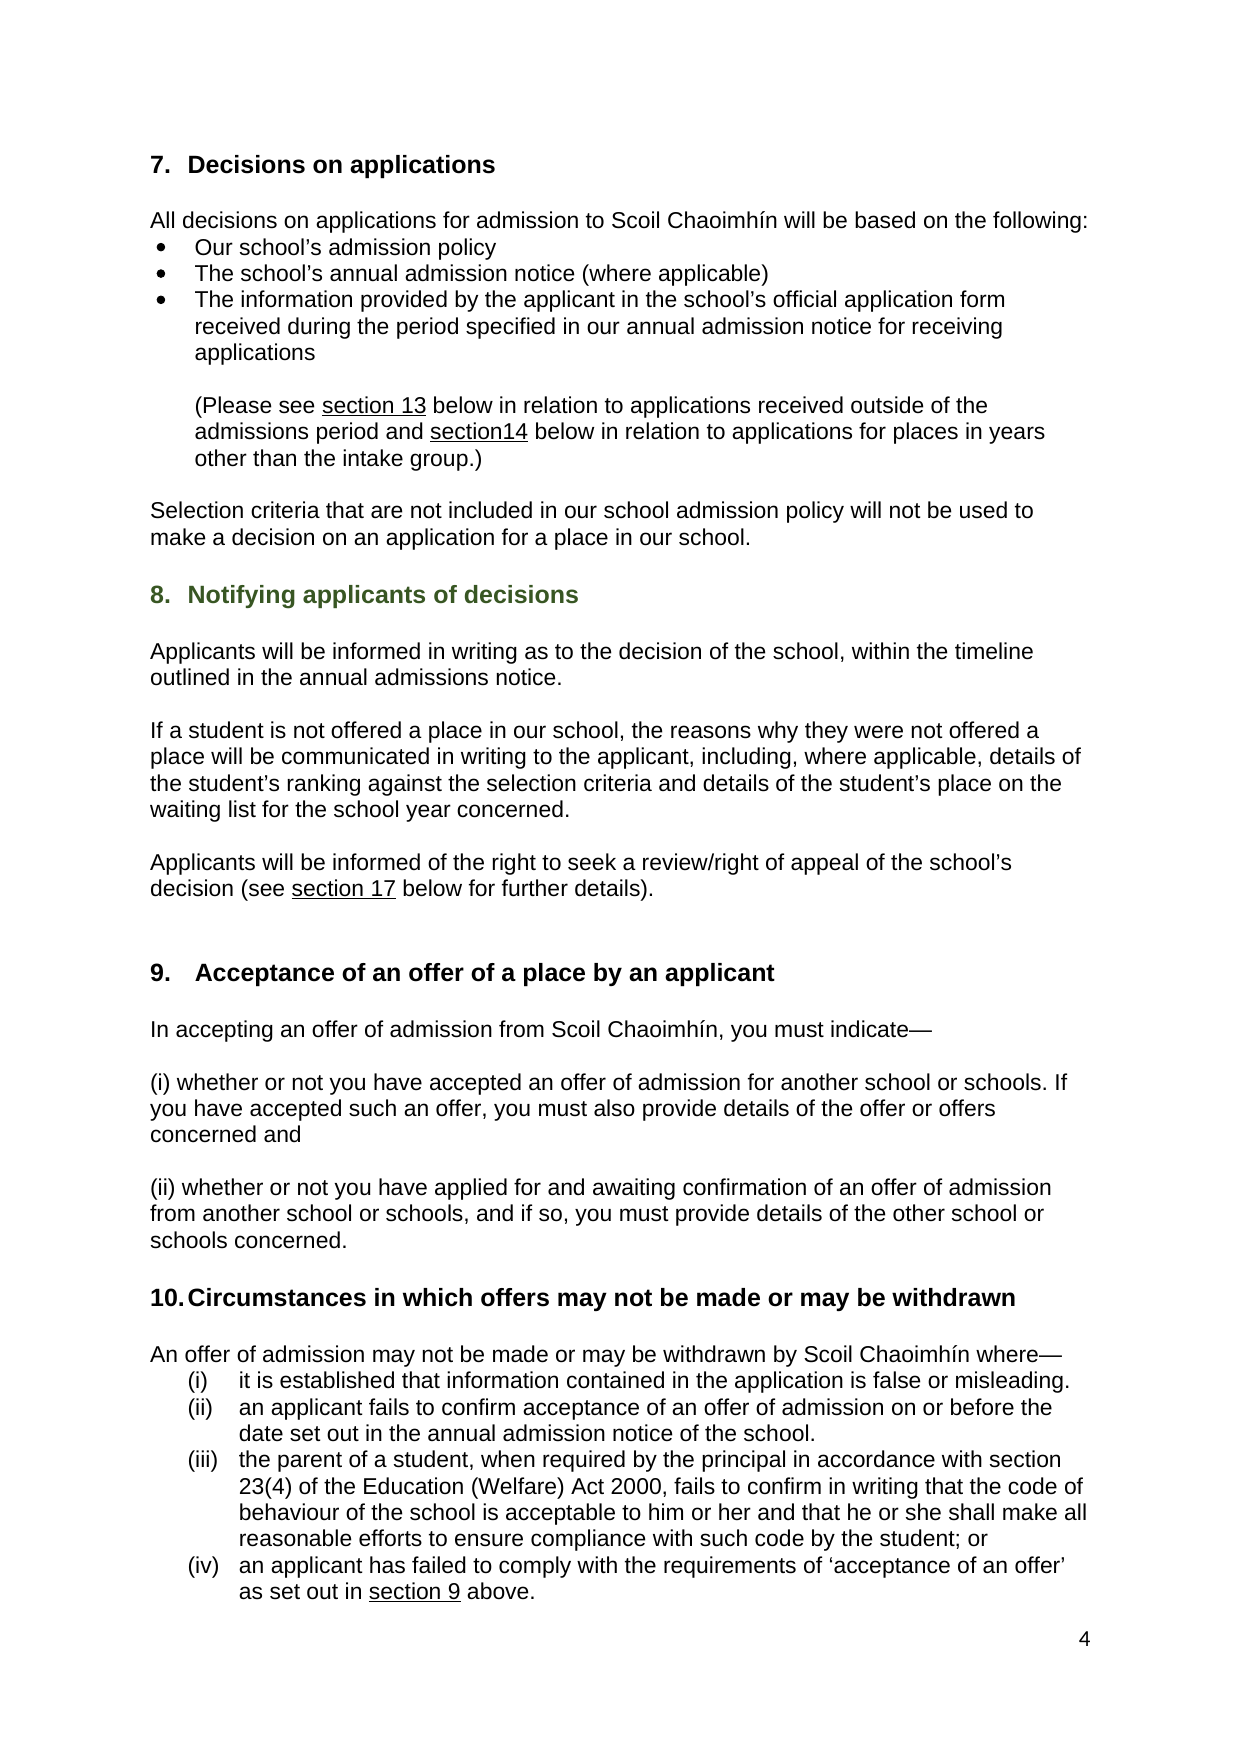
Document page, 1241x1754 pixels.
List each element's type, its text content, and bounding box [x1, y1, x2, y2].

subtitle Circumstances in which offers may not be made or may be withdrawn [150, 1283, 1090, 1312]
list The information provided by the applicant in the school’s official application form received during the period specified in our annual admission notice for receiving applications [157, 286, 1090, 366]
list it is established that information contained in the application is false or misleading. [187, 1367, 1090, 1393]
text All decisions on applications for admission to Scoil Chaoimhín will be based on the following: [150, 207, 1090, 234]
list the parent of a student, when required by the principal in accordance with section 23(4) of the Education (Welfare) Act 2000, fails to confirm in writing that the code of behaviour of the school is acceptable to him or her and that he or she shall make all reasonable efforts to ensure compliance with such code by the student; or [187, 1446, 1090, 1552]
text Applicants will be informed of the right to seek a review/right of appeal of the school’s decision (see section 17 below for further details). [150, 849, 1090, 901]
text (ii) whether or not you have applied for and awaiting confirmation of an offer of admission from another school or schools, and if so, you must provide details of the other school or schools concerned. [150, 1174, 1090, 1253]
list an applicant has failed to comply with the requirements of ‘acceptance of an offer’ as set out in section 9 above. [187, 1552, 1090, 1604]
list The school’s annual admission notice (where applicable) [157, 260, 1090, 286]
subtitle Acceptance of an offer of a place by an applicant [150, 958, 1090, 987]
list Our school’s admission policy [157, 234, 1090, 260]
list an applicant fails to confirm acceptance of an offer of admission on or before the date set out in the annual admission notice of the school. [187, 1393, 1090, 1446]
text Selection criteria that are not included in our school admission policy will not be used to make a decision on an application for a place in our school. [150, 497, 1090, 550]
text An offer of admission may not be made or may be withdrawn by Scoil Chaoimhín where— [150, 1341, 1090, 1367]
text (i) whether or not you have accepted an offer of admission for another school or schools. If you have accepted such an offer, you must also provide details of the offer or offers concerned and [150, 1068, 1090, 1147]
subtitle Notifying applicants of decisions [150, 581, 1090, 609]
text If a student is not offered a place in our school, the reasons why they were not offered a place will be communicated in writing to the applicant, including, where applicable, details of the student’s ranking against the selection criteria and details of the student’s place on the waiting list for the school year concerned. [150, 717, 1090, 822]
subtitle Decisions on applications [150, 150, 1090, 179]
text In accepting an offer of admission from Scoil Chaoimhín, you must indicate— [150, 1016, 1090, 1042]
text Applicants will be informed in writing as to the decision of the school, within the timeline outlined in the annual admissions notice. [150, 638, 1090, 691]
list (Please see section 13 below in relation to applications received outside of the admissions period and section14 below in relation to applications for places in years other than the intake group.) [194, 392, 1090, 471]
